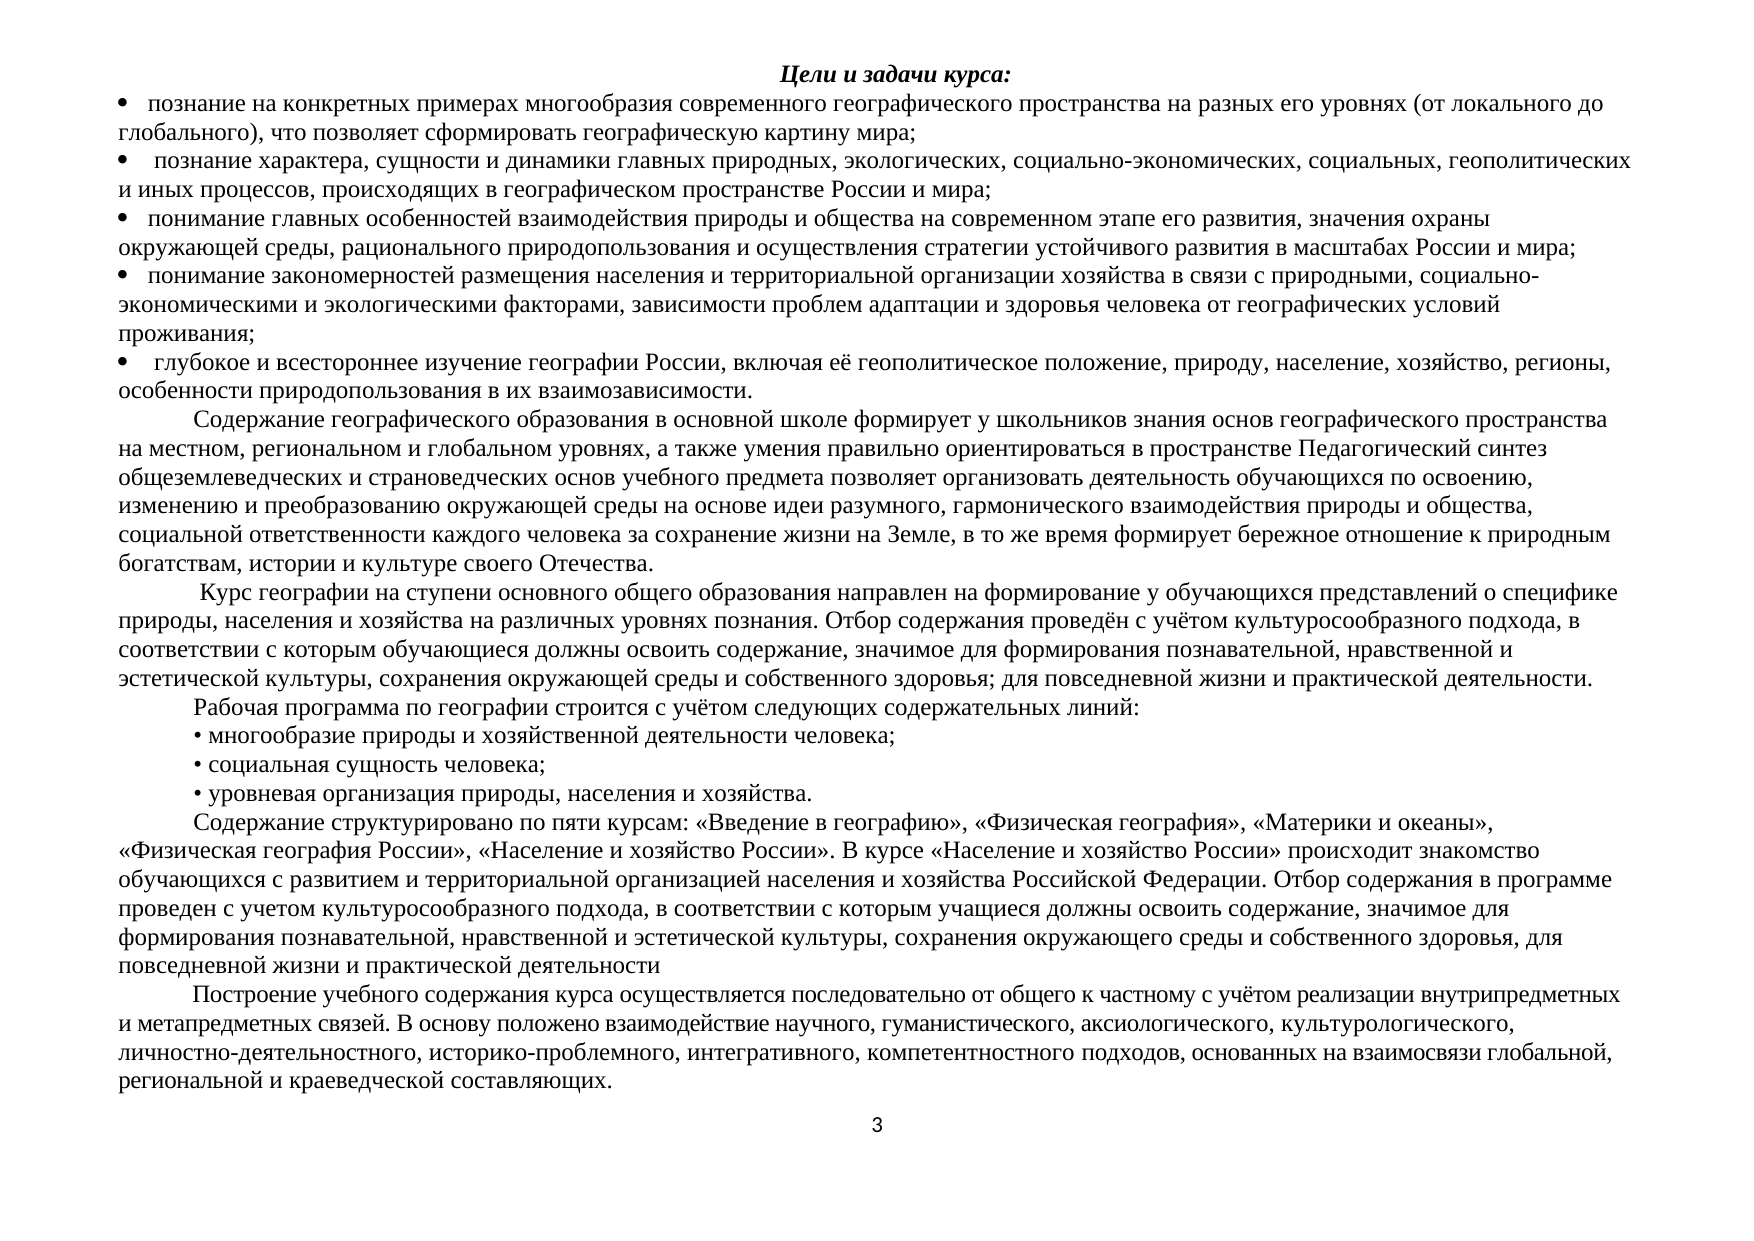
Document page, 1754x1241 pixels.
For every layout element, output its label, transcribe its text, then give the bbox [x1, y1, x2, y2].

text Курс географии на ступени основного общего образования направлен на формирование у обучающихся представлений о специфике природы, населения и хозяйства на различных уровнях познания. Отбор содержания проведён с учётом культуросообразного подхода, в соответствии с которым обучающиеся должны освоить содержание, значимое для формирования познавательной, нравственной и эстетической культуры, сохранения окружающей среды и собственного здоровья; для повседневной жизни и практической деятельности. [118, 577, 1636, 692]
text Построение учебного содержания курса осуществляется последовательно от общего к частному с учётом реализации внутрипредметных и метапредметных связей. В основу положено взаимодействие научного, гуманистического, аксиологического, культурологического, личностно-деятельностного, историко-проблемного, интегративного, компетентностного подходов, основанных на взаимосвязи глобальной, региональной и краеведческой составляющих. [118, 979, 1636, 1094]
text • уровневая организация природы, населения и хозяйства. [118, 778, 1636, 807]
list понимание закономерностей размещения населения и территориальной организации хозяйства в связи с природными, социально-экономическими и экологическими факторами, зависимости проблем адаптации и здоровья человека от географических условий проживания; [118, 260, 1636, 347]
list глубокое и всестороннее изучение географии России, включая её геополитическое положение, природу, население, хозяйство, регионы, особенности природопользования в их взаимозависимости. [118, 347, 1636, 404]
text Содержание структурировано по пяти курсам: «Введение в географию», «Физическая география», «Материки и океаны», «Физическая география России», «Население и хозяйство России». В курсе «Население и хозяйство России» происходит знакомство обучающихся с развитием и территориальной организацией населения и хозяйства Российской Федерации. Отбор содержания в программе проведен с учетом культуросообразного подхода, в соответствии с которым учащиеся должны освоить содержание, значимое для формирования познавательной, нравственной и эстетической культуры, сохранения окружающего среды и собственного здоровья, для повседневной жизни и практической деятельности [118, 807, 1636, 979]
text Цели и задачи курса: [118, 59, 1636, 88]
text Рабочая программа по географии строится с учётом следующих содержательных линий: [118, 692, 1636, 720]
text Содержание географического образования в основной школе формирует у школьников знания основ географического пространства на местном, региональном и глобальном уровнях, а также умения правильно ориентироваться в пространстве Педагогический синтез общеземлеведческих и страноведческих основ учебного предмета позволяет организовать деятельность обучающихся по освоению, изменению и преобразованию окружающей среды на основе идеи разумного, гармонического взаимодействия природы и общества, социальной ответственности каждого человека за сохранение жизни на Земле, в то же время формирует бережное отношение к природным богатствам, истории и культуре своего Отечества. [118, 404, 1636, 577]
text • социальная сущность человека; [118, 749, 1636, 778]
list познание на конкретных примерах многообразия современного географического пространства на разных его уровнях (от локального до глобального), что позволяет сформировать географическую картину мира; [118, 88, 1636, 145]
list понимание главных особенностей взаимодействия природы и общества на современном этапе его развития, значения охраны окружающей среды, рационального природопользования и осуществления стратегии устойчивого развития в масштабах России и мира; [118, 203, 1636, 260]
text • многообразие природы и хозяйственной деятельности человека; [118, 720, 1636, 749]
list познание характера, сущности и динамики главных природных, экологических, социально-экономических, социальных, геополитических и иных процессов, происходящих в географическом пространстве России и мира; [118, 145, 1636, 203]
